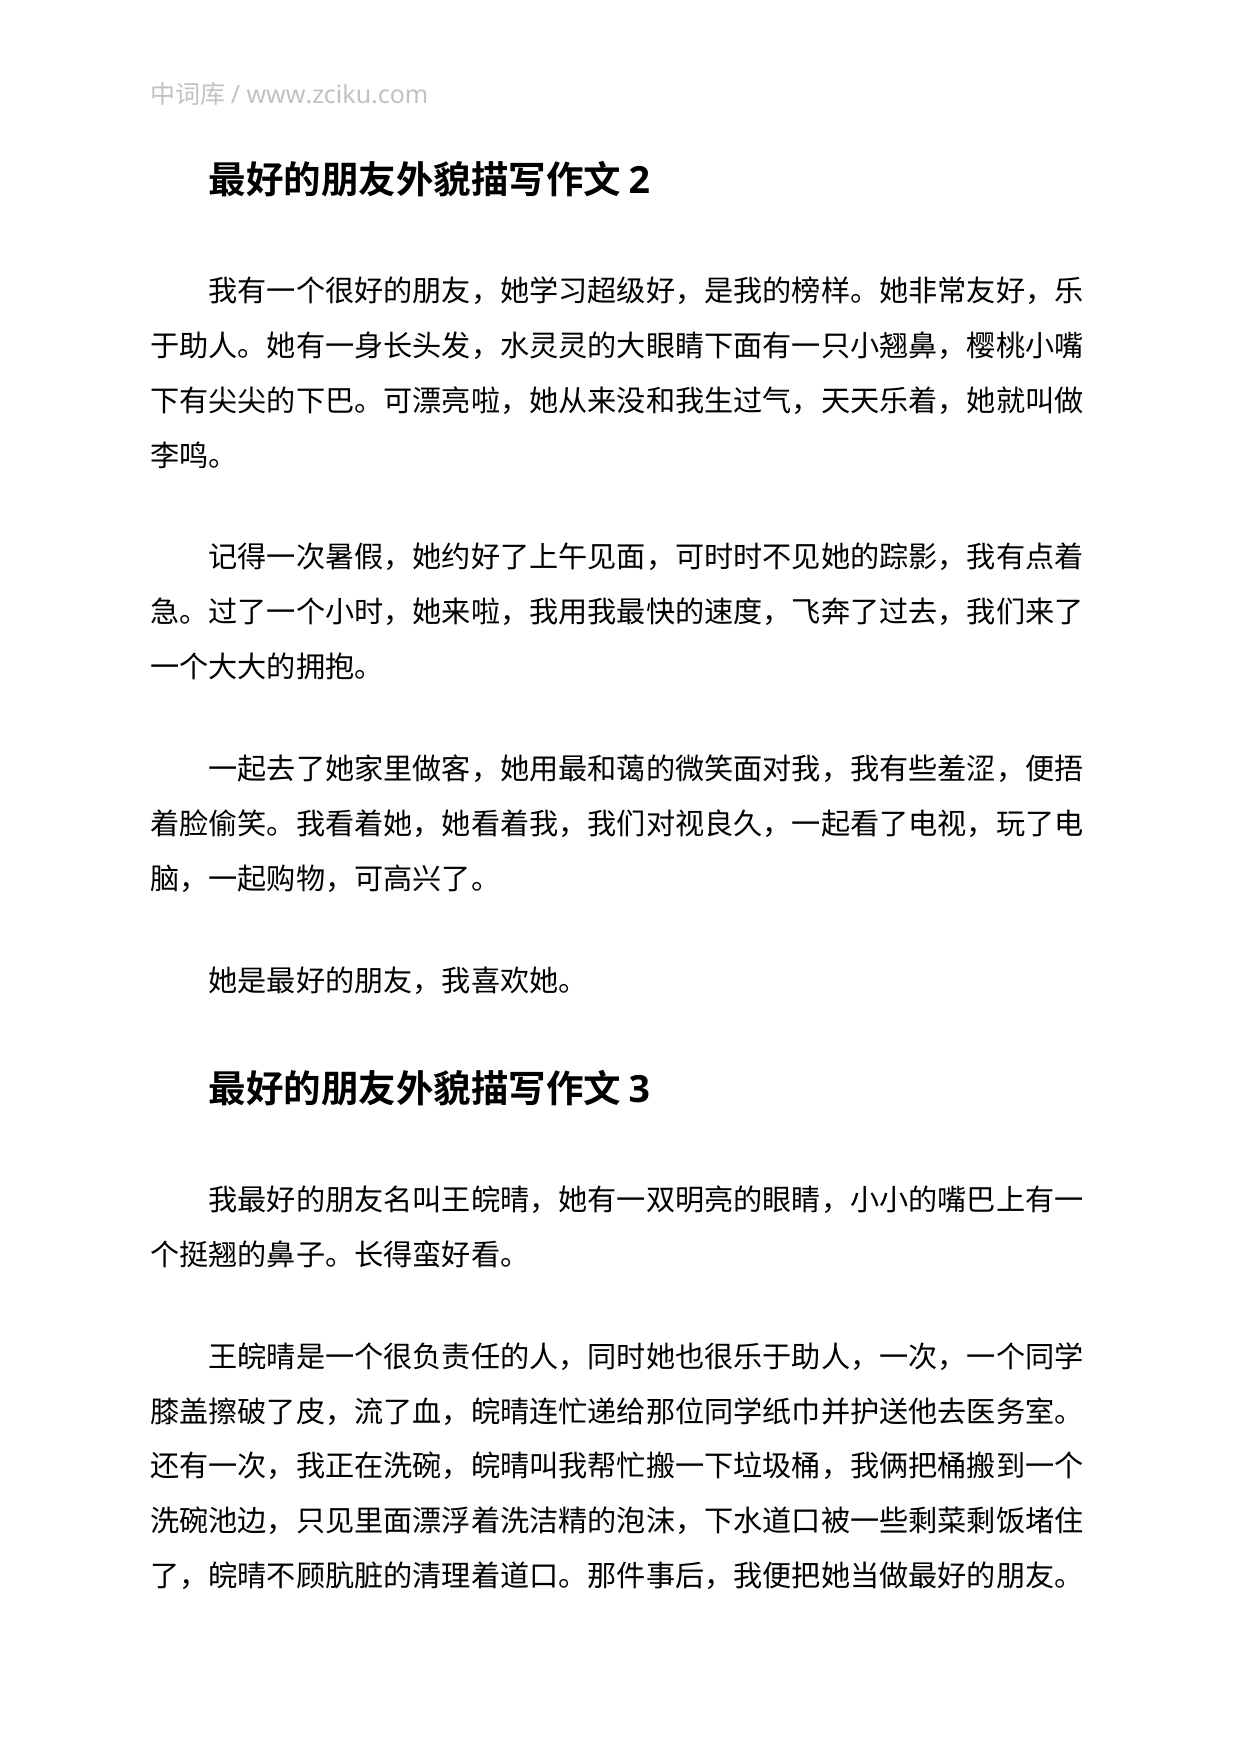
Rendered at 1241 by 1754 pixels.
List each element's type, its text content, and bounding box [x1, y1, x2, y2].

text 她是最好的朋友，我喜欢她。 [150, 957, 1090, 999]
text 一起去了她家里做客，她用最和蔼的微笑面对我，我有些羞涩，便捂着脸偷笑。我看着她，她看着我，我们对视良久，一起看了电视，玩了电脑，一起购物，可高兴了。 [150, 746, 1090, 898]
text 王皖晴是一个很负责任的人，同时她也很乐于助人，一次，一个同学膝盖擦破了皮，流了血，皖晴连忙递给那位同学纸巾并护送他去医务室。还有一次，我正在洗碗，皖晴叫我帮忙搬一下垃圾桶，我俩把桶搬到一个洗碗池边，只见里面漂浮着洗洁精的泡沫，下水道口被一些剩菜剩饭堵住了，皖晴不顾肮脏的清理着道口。那件事后，我便把她当做最好的朋友。 [150, 1333, 1090, 1595]
text 我最好的朋友名叫王皖晴，她有一双明亮的眼睛，小小的嘴巴上有一个挺翘的鼻子。长得蛮好看。 [150, 1177, 1090, 1274]
text 最好的朋友外貌描写作文3 [150, 1059, 1090, 1113]
text 最好的朋友外貌描写作文2 [150, 150, 1090, 204]
text 记得一次暑假，她约好了上午见面，可时时不见她的踪影，我有点着急。过了一个小时，她来啦，我用我最快的速度，飞奔了过去，我们来了一个大大的拥抱。 [150, 534, 1090, 686]
text 我有一个很好的朋友，她学习超级好，是我的榜样。她非常友好，乐于助人。她有一身长头发，水灵灵的大眼睛下面有一只小翘鼻，樱桃小嘴下有尖尖的下巴。可漂亮啦，她从来没和我生过气，天天乐着，她就叫做李鸣。 [150, 268, 1090, 474]
